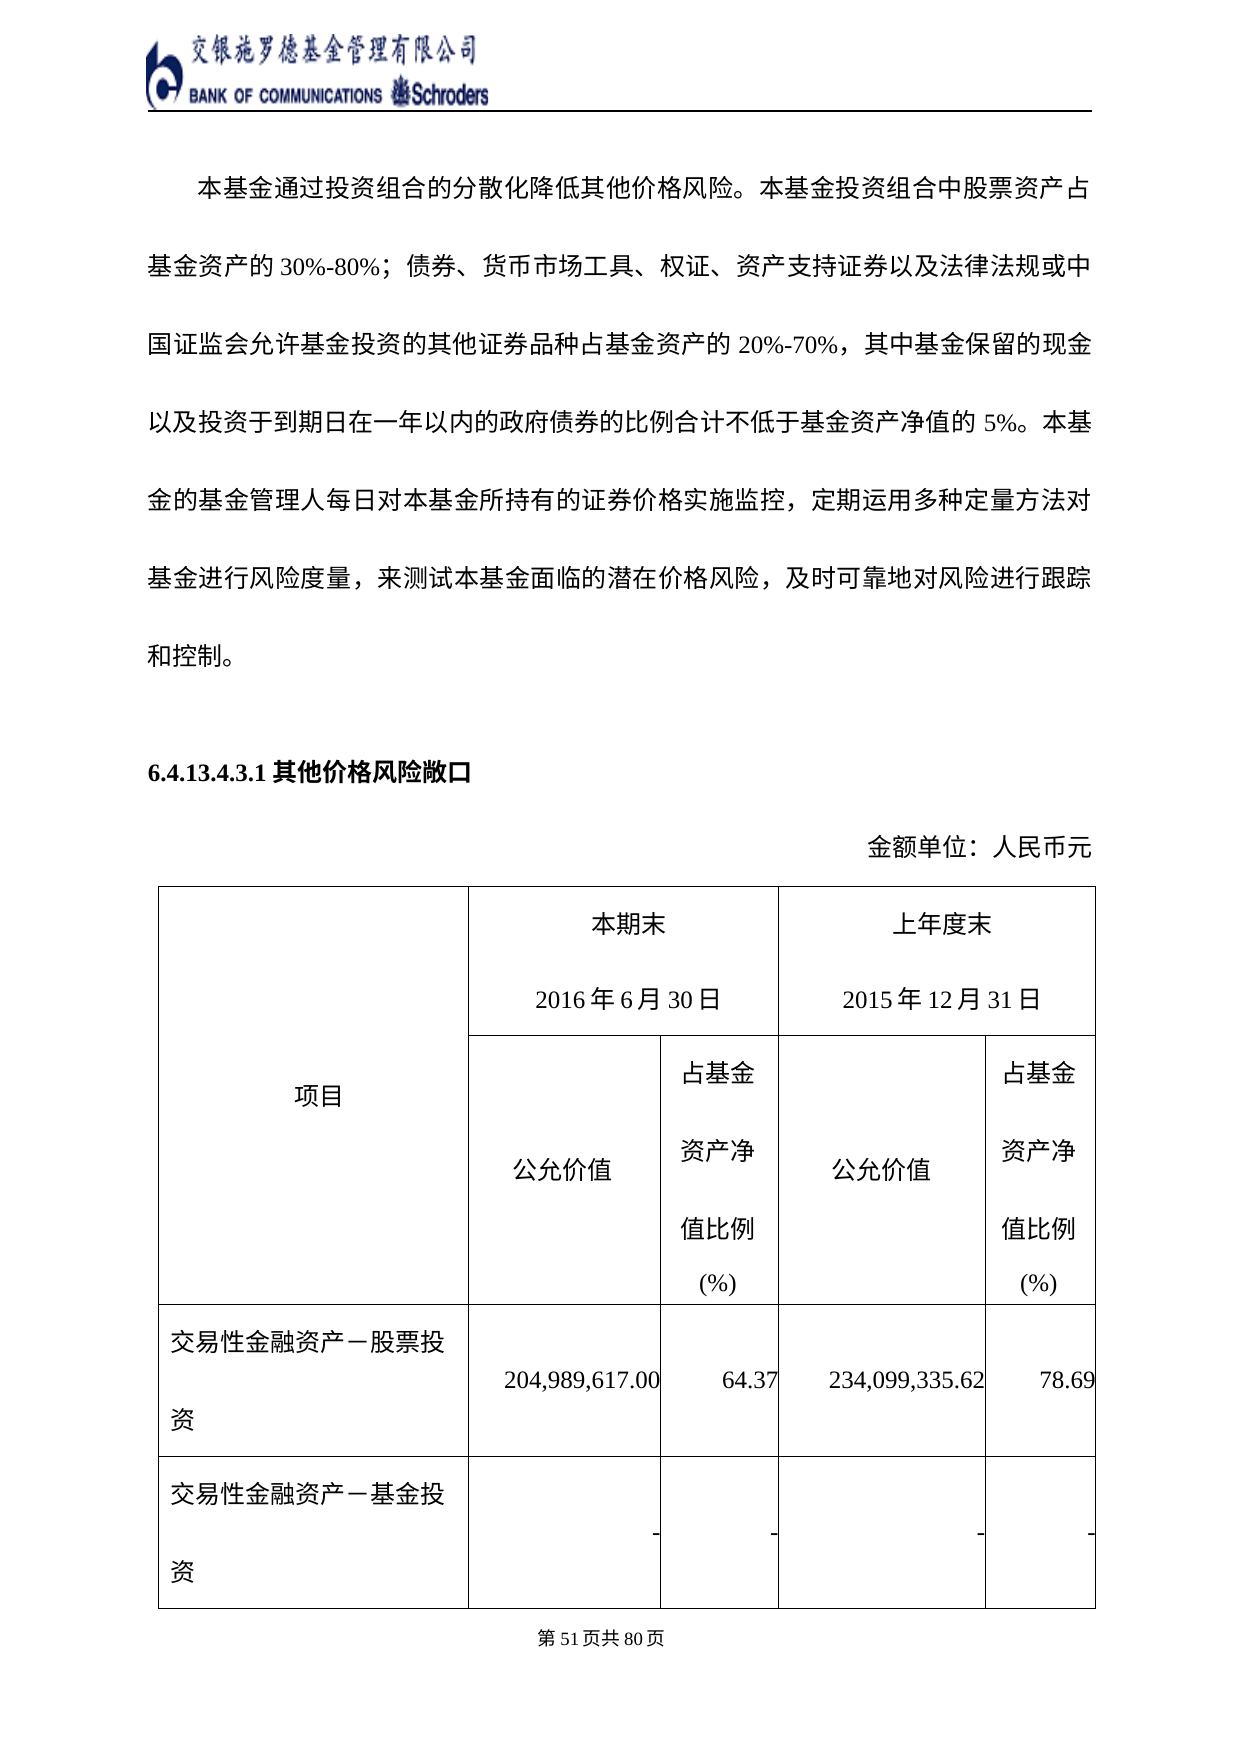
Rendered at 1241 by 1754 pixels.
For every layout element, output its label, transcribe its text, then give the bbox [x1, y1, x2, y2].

table_header 本期末 2016年6月30日 [469, 887, 778, 1035]
table_cell 234,099,335.62 [779, 1305, 985, 1456]
text 6.4.13.4.3.1 其他价格风险敞口 [148, 738, 1092, 803]
text 本基金通过投资组合的分散化降低其他价格风险。本基金投资组合中股票资产占基金资产的30%-80%；债券、货币市场工具、权证、资产支持证券以及法律法规或中国证监会允许基金投资的其他证券品种占基金资产的20%-70%，其中基金保留的现金以及投资于到期日在一年以内的政府债券的比例合计不低于基金资产净值的5%。本基金的基金管理人每日对本基金所持有的证券价格实施监控，定期运用多种定量方法对基金进行风险度量，来测试本基金面临的潜在价格风险，及时可靠地对风险进行跟踪和控制。 [148, 154, 1092, 687]
table_cell - [779, 1457, 985, 1608]
table_cell - [469, 1457, 660, 1608]
table_cell 64.37 [661, 1305, 778, 1456]
picture [146, 34, 489, 110]
table_cell - [661, 1457, 778, 1608]
table_header 项目 [159, 887, 468, 1304]
table_header 上年度末 2015年12月31日 [779, 887, 1095, 1035]
table_cell 占基金资产净值比例(%) [661, 1036, 778, 1304]
table_cell 公允价值 [469, 1036, 660, 1304]
text 金额单位：人民币元 [149, 813, 1092, 878]
table_cell 78.69 [986, 1305, 1095, 1456]
table_cell 204,989,617.00 [469, 1305, 660, 1456]
table_cell 公允价值 [779, 1036, 985, 1304]
table_cell 占基金资产净值比例(%) [986, 1036, 1095, 1304]
table_cell 交易性金融资产－股票投资 [159, 1305, 468, 1456]
table_cell 交易性金融资产－基金投资 [159, 1457, 468, 1608]
table_cell - [986, 1457, 1095, 1608]
